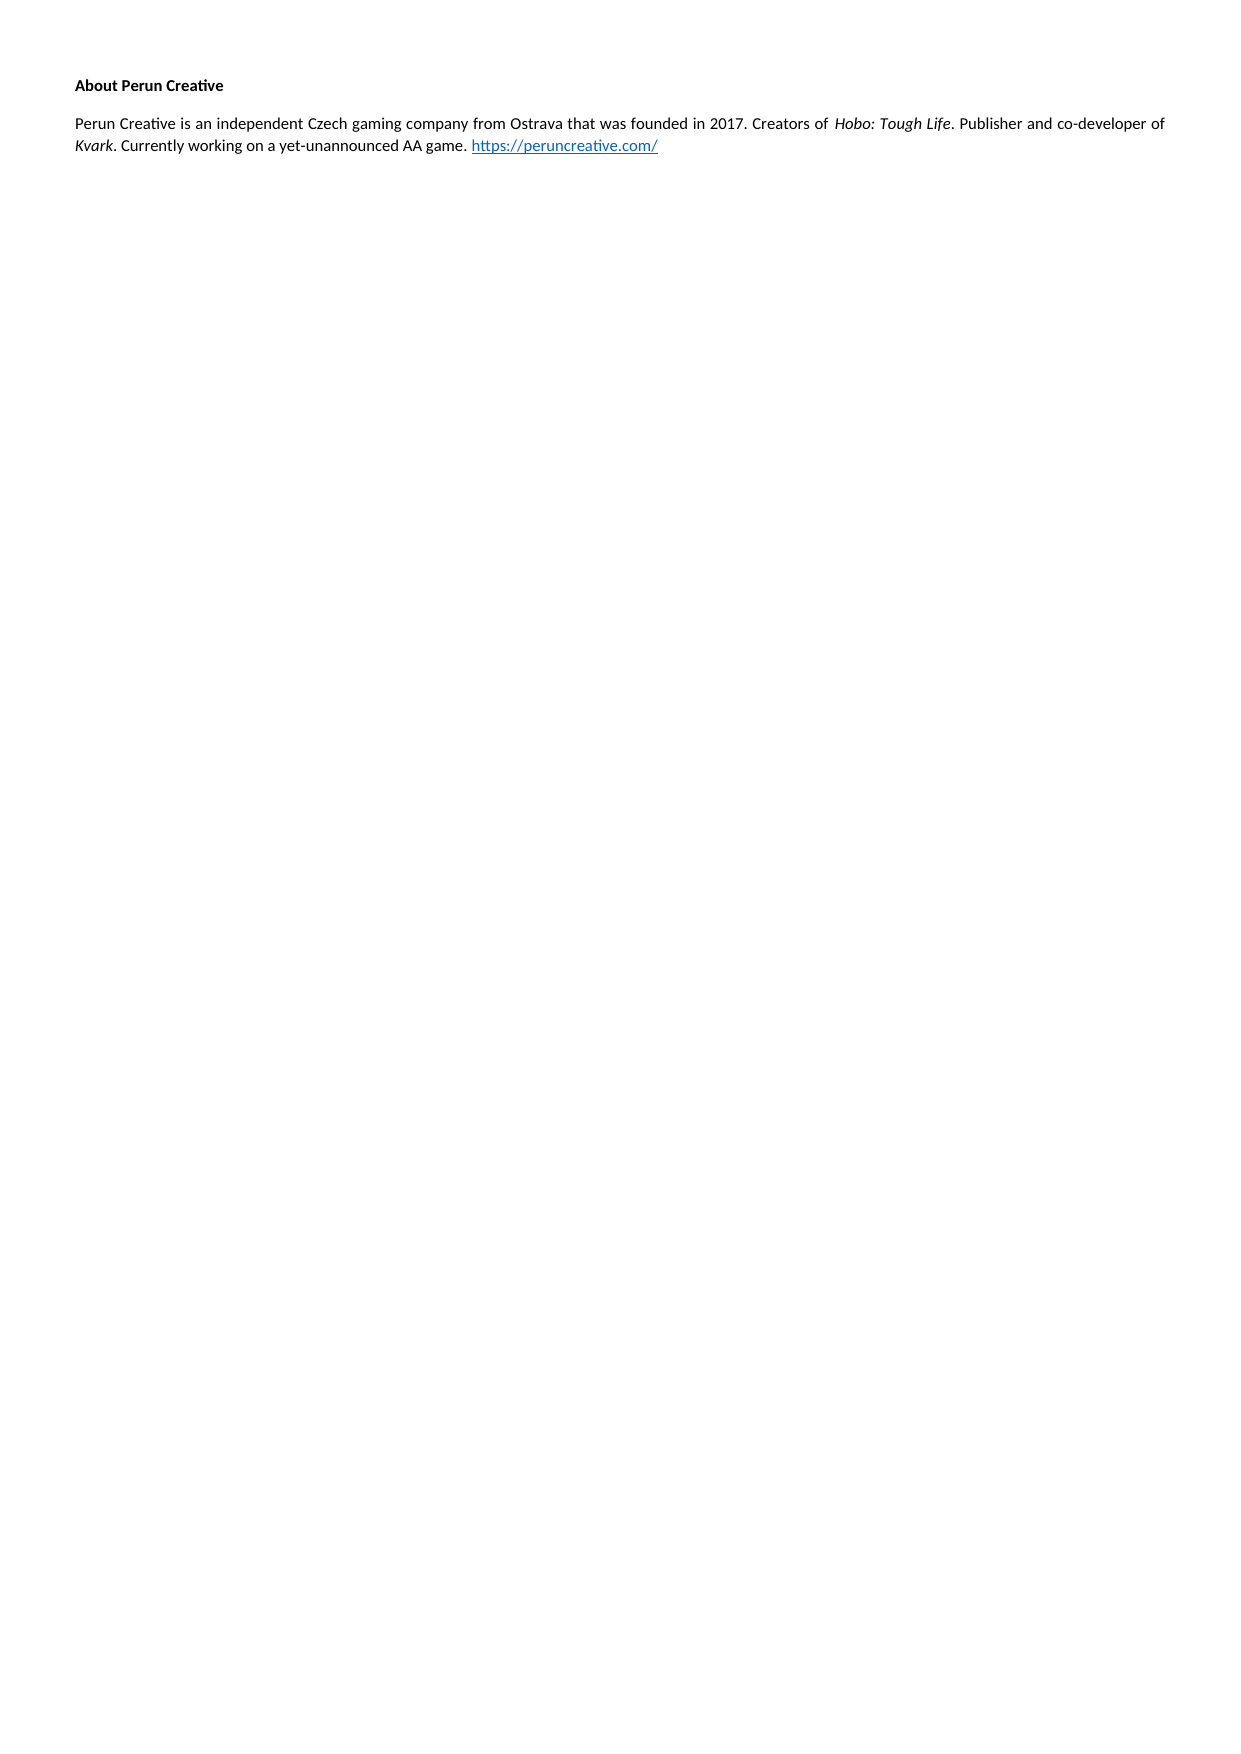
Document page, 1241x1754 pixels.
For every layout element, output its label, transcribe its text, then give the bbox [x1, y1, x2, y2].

text Perun Creative is an independent Czech gaming company from Ostrava that was founded in 2017. Creators of Hobo: Tough Life. Publisher and co-developer of Kvark. Currently working on a yet-unannounced AA game. https://peruncreative.com/ [75, 113, 1165, 156]
text About Perun Creative [75, 75, 1165, 95]
